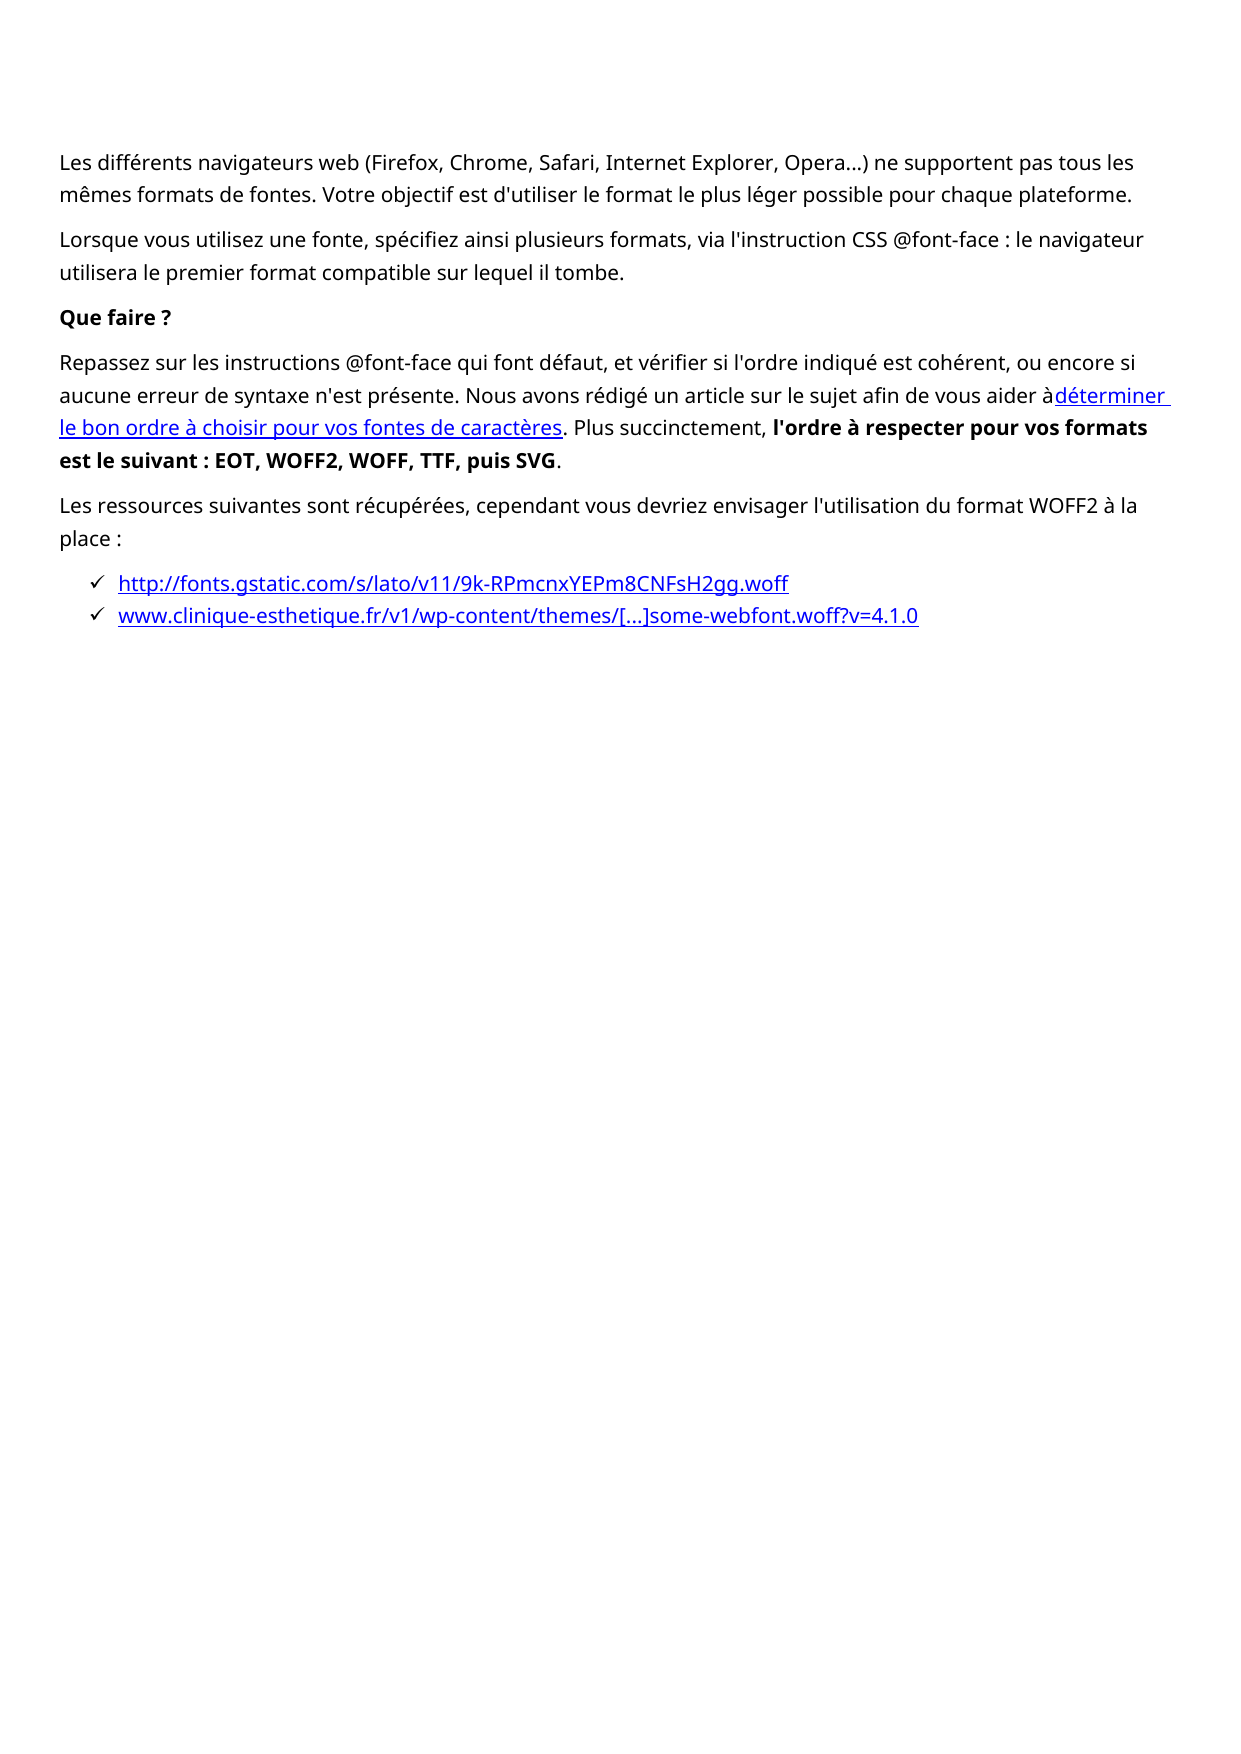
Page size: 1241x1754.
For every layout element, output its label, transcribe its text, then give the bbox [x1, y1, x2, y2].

text Repassez sur les instructions @font-face qui font défaut, et vérifier si l'ordre indiqué est cohérent, ou encore si aucune erreur de syntaxe n'est présente. Nous avons rédigé un article sur le sujet afin de vous aider àdéterminer le bon ordre à choisir pour vos fontes de caractères. Plus succinctement, l'ordre à respecter pour vos formats est le suivant : EOT, WOFF2, WOFF, TTF, puis SVG. [59, 348, 1181, 474]
text Que faire ? [59, 303, 1181, 331]
text Les ressources suivantes sont récupérées, cependant vous devriez envisager l'utilisation du format WOFF2 à la place : [59, 491, 1181, 552]
text Les différents navigateurs web (Firefox, Chrome, Safari, Internet Explorer, Opera...) ne supportent pas tous les mêmes formats de fontes. Votre objectif est d'utiliser le format le plus léger possible pour chaque plateforme. [59, 148, 1181, 209]
text Lorsque vous utilisez une fonte, spécifiez ainsi plusieurs formats, via l'instruction CSS @font-face : le navigateur utilisera le premier format compatible sur lequel il tombe. [59, 225, 1181, 286]
list http://fonts.gstatic.com/s/lato/v11/9k-RPmcnxYEPm8CNFsH2gg.woff [89, 569, 1181, 597]
list www.clinique-esthetique.fr/v1/wp-content/themes/[...]some-webfont.woff?v=4.1.0 [89, 601, 1181, 630]
